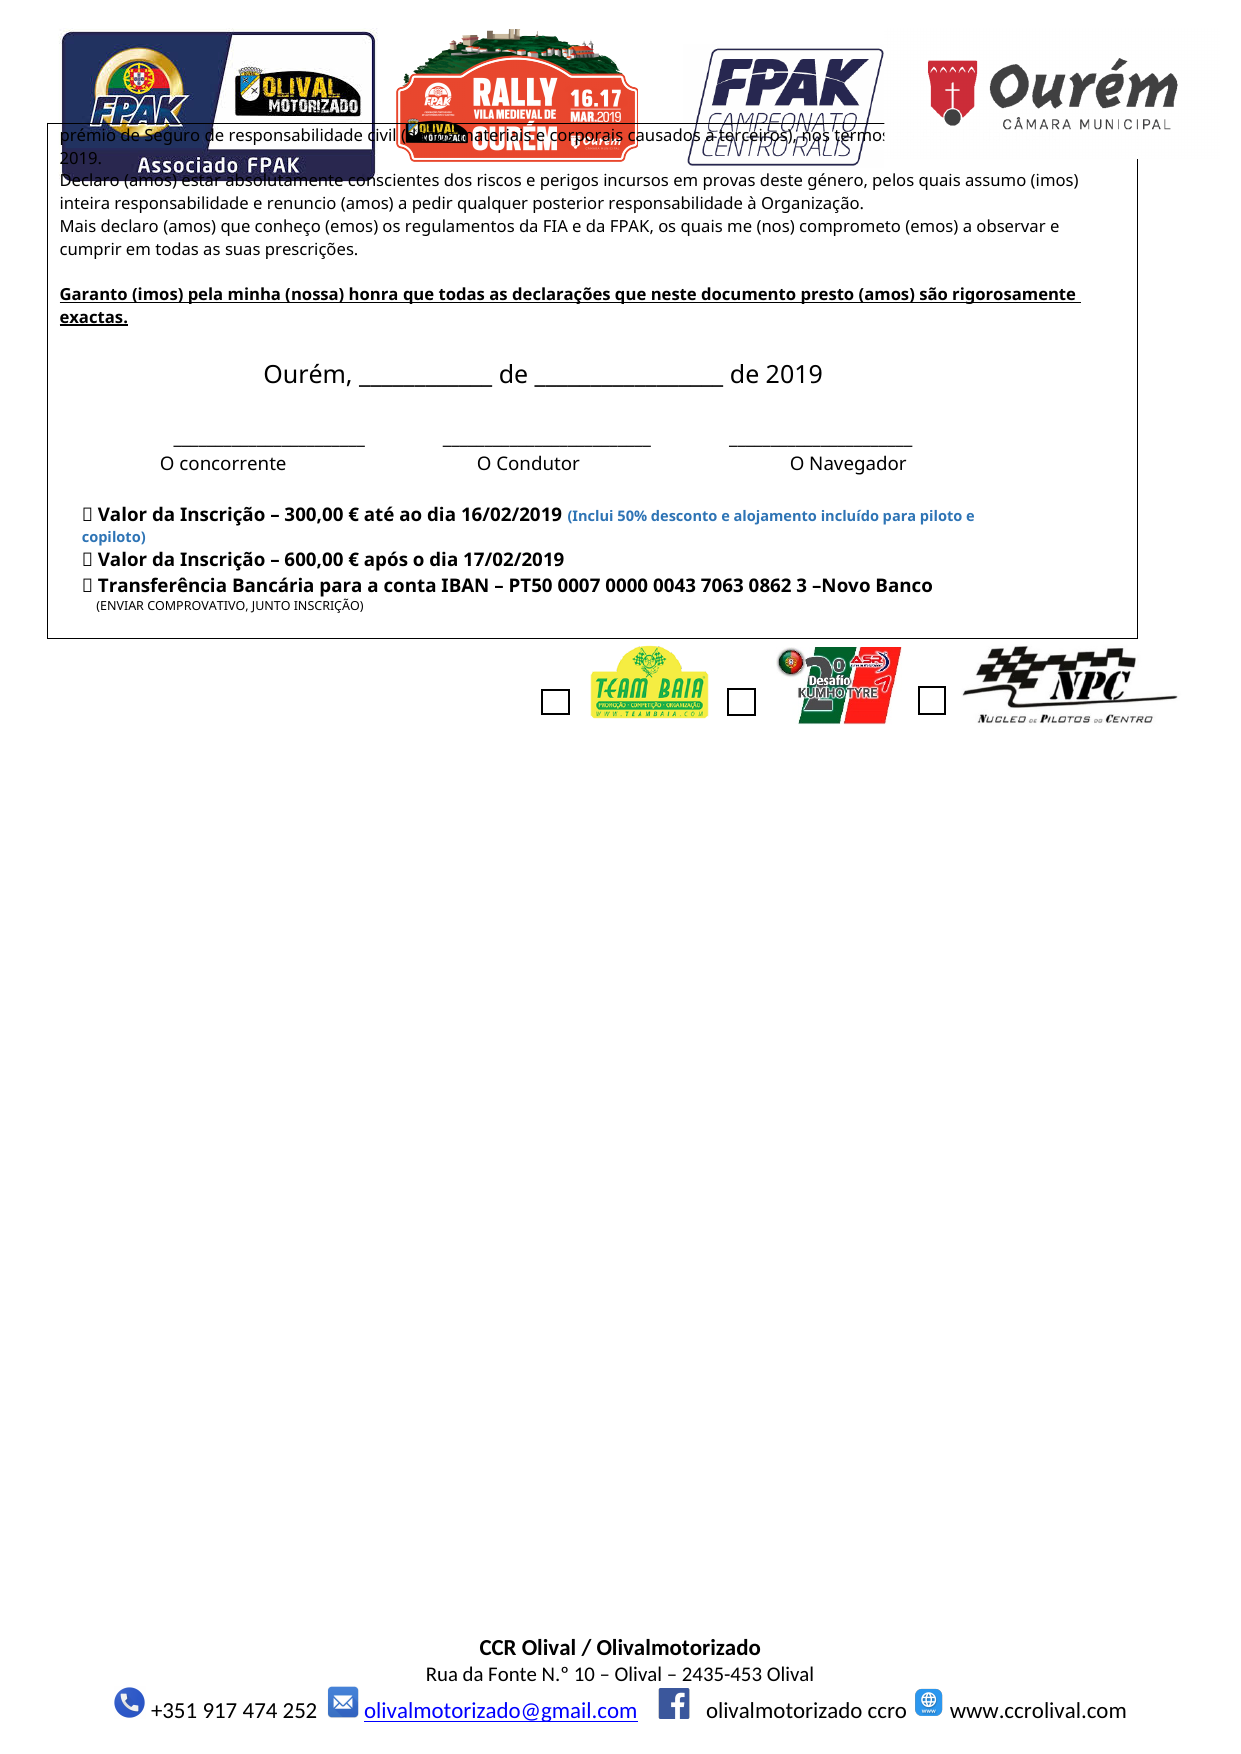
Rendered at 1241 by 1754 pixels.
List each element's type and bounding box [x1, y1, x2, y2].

picture [327, 1686, 359, 1719]
picture [58, 28, 378, 123]
picture [396, 29, 638, 123]
picture [647, 1688, 701, 1719]
table_header [48, 124, 1137, 637]
picture [587, 640, 711, 723]
picture [912, 1686, 945, 1719]
picture [113, 1686, 146, 1719]
picture [961, 640, 1182, 730]
picture [770, 647, 903, 726]
